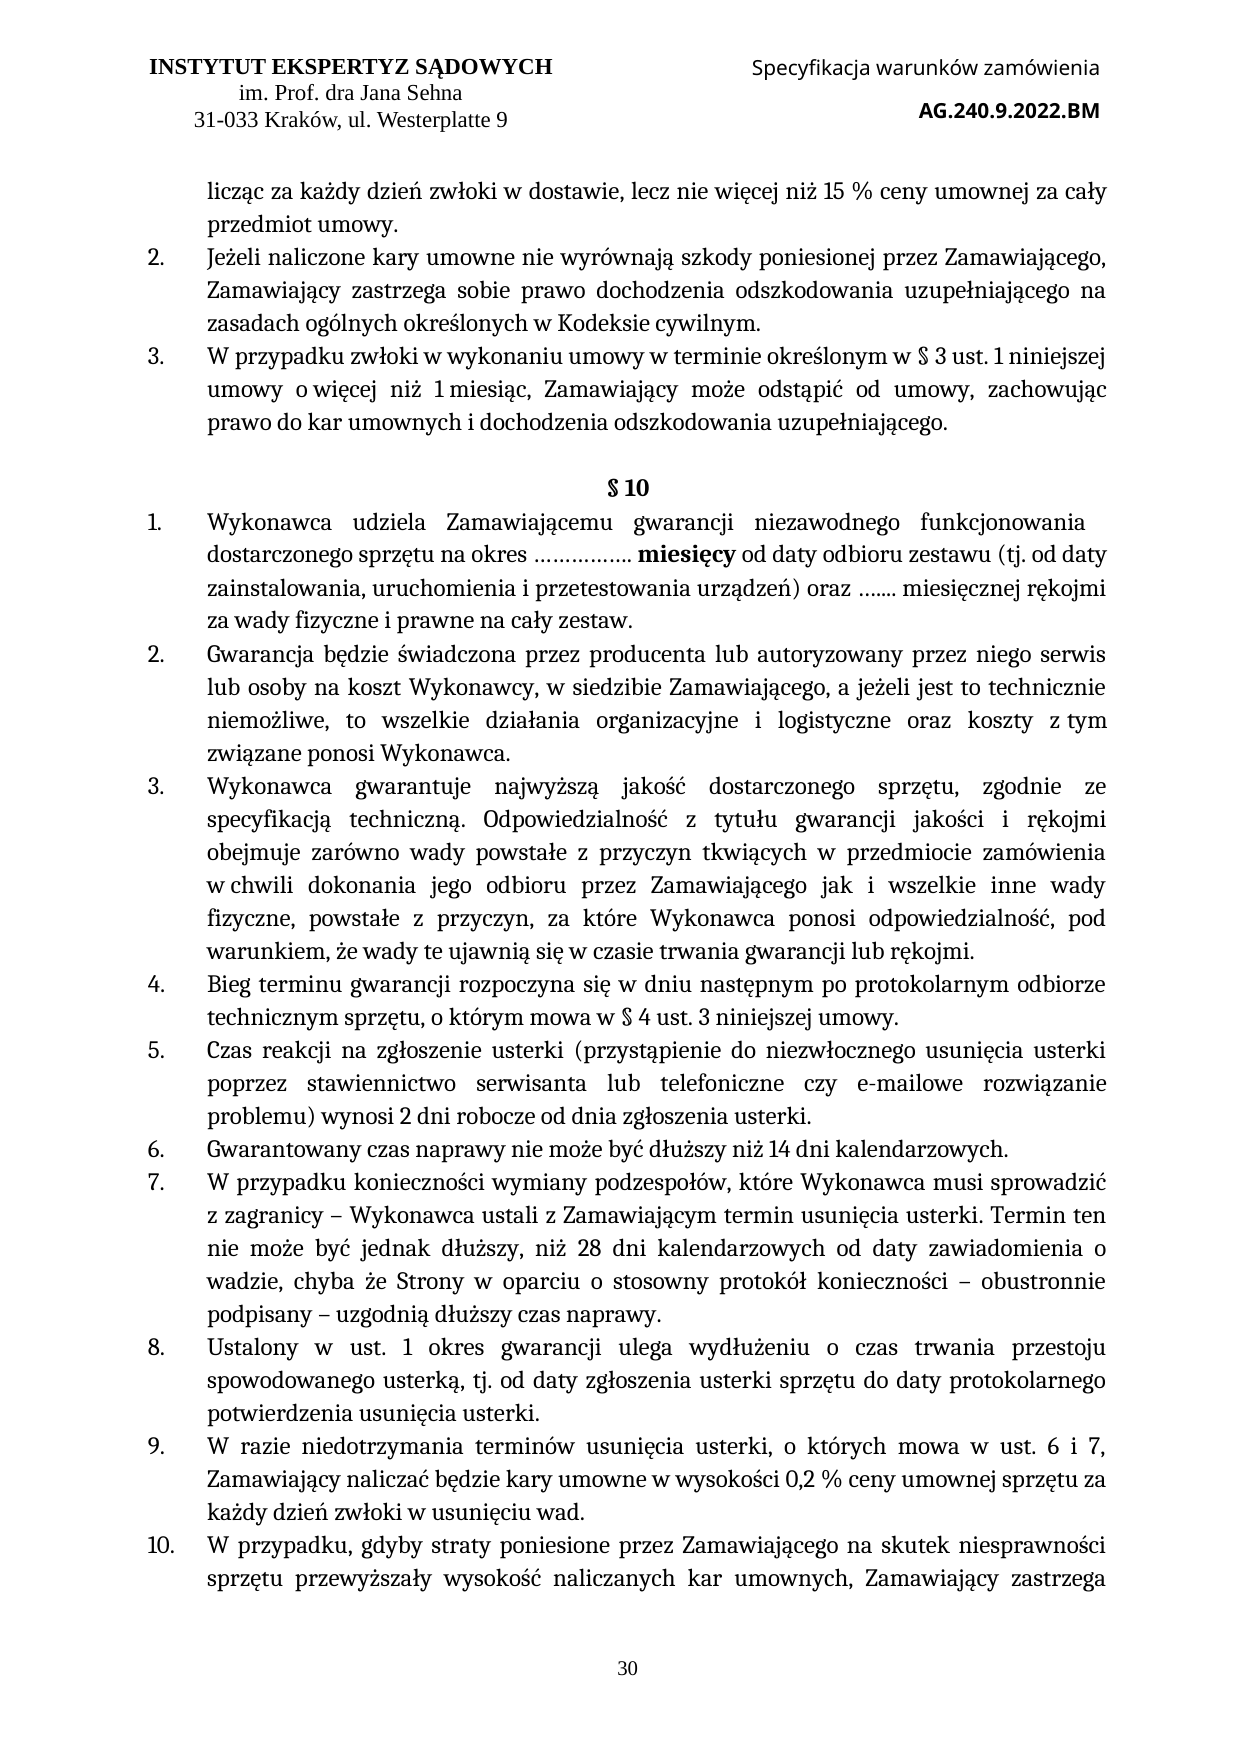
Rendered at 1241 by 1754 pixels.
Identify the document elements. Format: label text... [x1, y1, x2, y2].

list Wykonawca gwarantuje najwyższą jakość dostarczonego sprzętu, zgodnie ze specyfikacją techniczną. Odpowiedzialność z tytułu gwarancji jakości i rękojmi obejmuje zarówno wady powstałe z przyczyn tkwiących w przedmiocie zamówienia w chwili dokonania jego odbioru przez Zamawiającego jak i wszelkie inne wady fizyczne, powstałe z przyczyn, za które Wykonawca ponosi odpowiedzialność, pod warunkiem, że wady te ujawnią się w czasie trwania gwarancji lub rękojmi. [148, 772, 1107, 965]
list W przypadku zwłoki w wykonaniu umowy w terminie określonym w § 3 ust. 1 niniejszej umowy o więcej niż 1 miesiąc, Zamawiający może odstąpić od umowy, zachowując prawo do kar umownych i dochodzenia odszkodowania uzupełniającego. [148, 342, 1107, 437]
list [148, 177, 1107, 239]
list Ustalony w ust. 1 okres gwarancji ulega wydłużeniu o czas trwania przestoju spowodowanego usterką, tj. od daty zgłoszenia usterki sprzętu do daty protokolarnego potwierdzenia usunięcia usterki. [148, 1333, 1107, 1428]
text § 10 [148, 474, 1107, 503]
list W przypadku konieczności wymiany podzespołów, które Wykonawca musi sprowadzić z zagranicy – Wykonawca ustali z Zamawiającym termin usunięcia usterki. Termin ten nie może być jednak dłuższy, niż 28 dni kalendarzowych od daty zawiadomienia o wadzie, chyba że Strony w oparciu o stosowny protokół konieczności – obustronnie podpisany – uzgodnią dłuższy czas naprawy. [148, 1168, 1107, 1329]
list Wykonawca udziela Zamawiającemu gwarancji niezawodnego funkcjonowania dostarczonego sprzętu na okres ……………. miesięcy od daty odbioru zestawu (tj. od daty zainstalowania, uruchomienia i przetestowania urządzeń) oraz ….... miesięcznej rękojmi za wady fizyczne i prawne na cały zestaw. [148, 507, 1107, 635]
list W razie niedotrzymania terminów usunięcia usterki, o których mowa w ust. 6 i 7, Zamawiający naliczać będzie kary umowne w wysokości 0,2 % ceny umownej sprzętu za każdy dzień zwłoki w usunięciu wad. [148, 1432, 1107, 1527]
list Gwarancja będzie świadczona przez producenta lub autoryzowany przez niego serwis lub osoby na koszt Wykonawcy, w siedzibie Zamawiającego, a jeżeli jest to technicznie niemożliwe, to wszelkie działania organizacyjne i logistyczne oraz koszty z tym związane ponosi Wykonawca. [148, 639, 1107, 767]
list Gwarantowany czas naprawy nie może być dłuższy niż 14 dni kalendarzowych. [148, 1135, 1107, 1163]
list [148, 1531, 1107, 1593]
list Bieg terminu gwarancji rozpoczyna się w dniu następnym po protokolarnym odbiorze technicznym sprzętu, o którym mowa w § 4 ust. 3 niniejszej umowy. [148, 970, 1107, 1031]
list Czas reakcji na zgłoszenie usterki (przystąpienie do niezwłocznego usunięcia usterki poprzez stawiennictwo serwisanta lub telefoniczne czy e-mailowe rozwiązanie problemu) wynosi 2 dni robocze od dnia zgłoszenia usterki. [148, 1036, 1107, 1131]
list Jeżeli naliczone kary umowne nie wyrównają szkody poniesionej przez Zamawiającego, Zamawiający zastrzega sobie prawo dochodzenia odszkodowania uzupełniającego na zasadach ogólnych określonych w Kodeksie cywilnym. [148, 243, 1107, 338]
